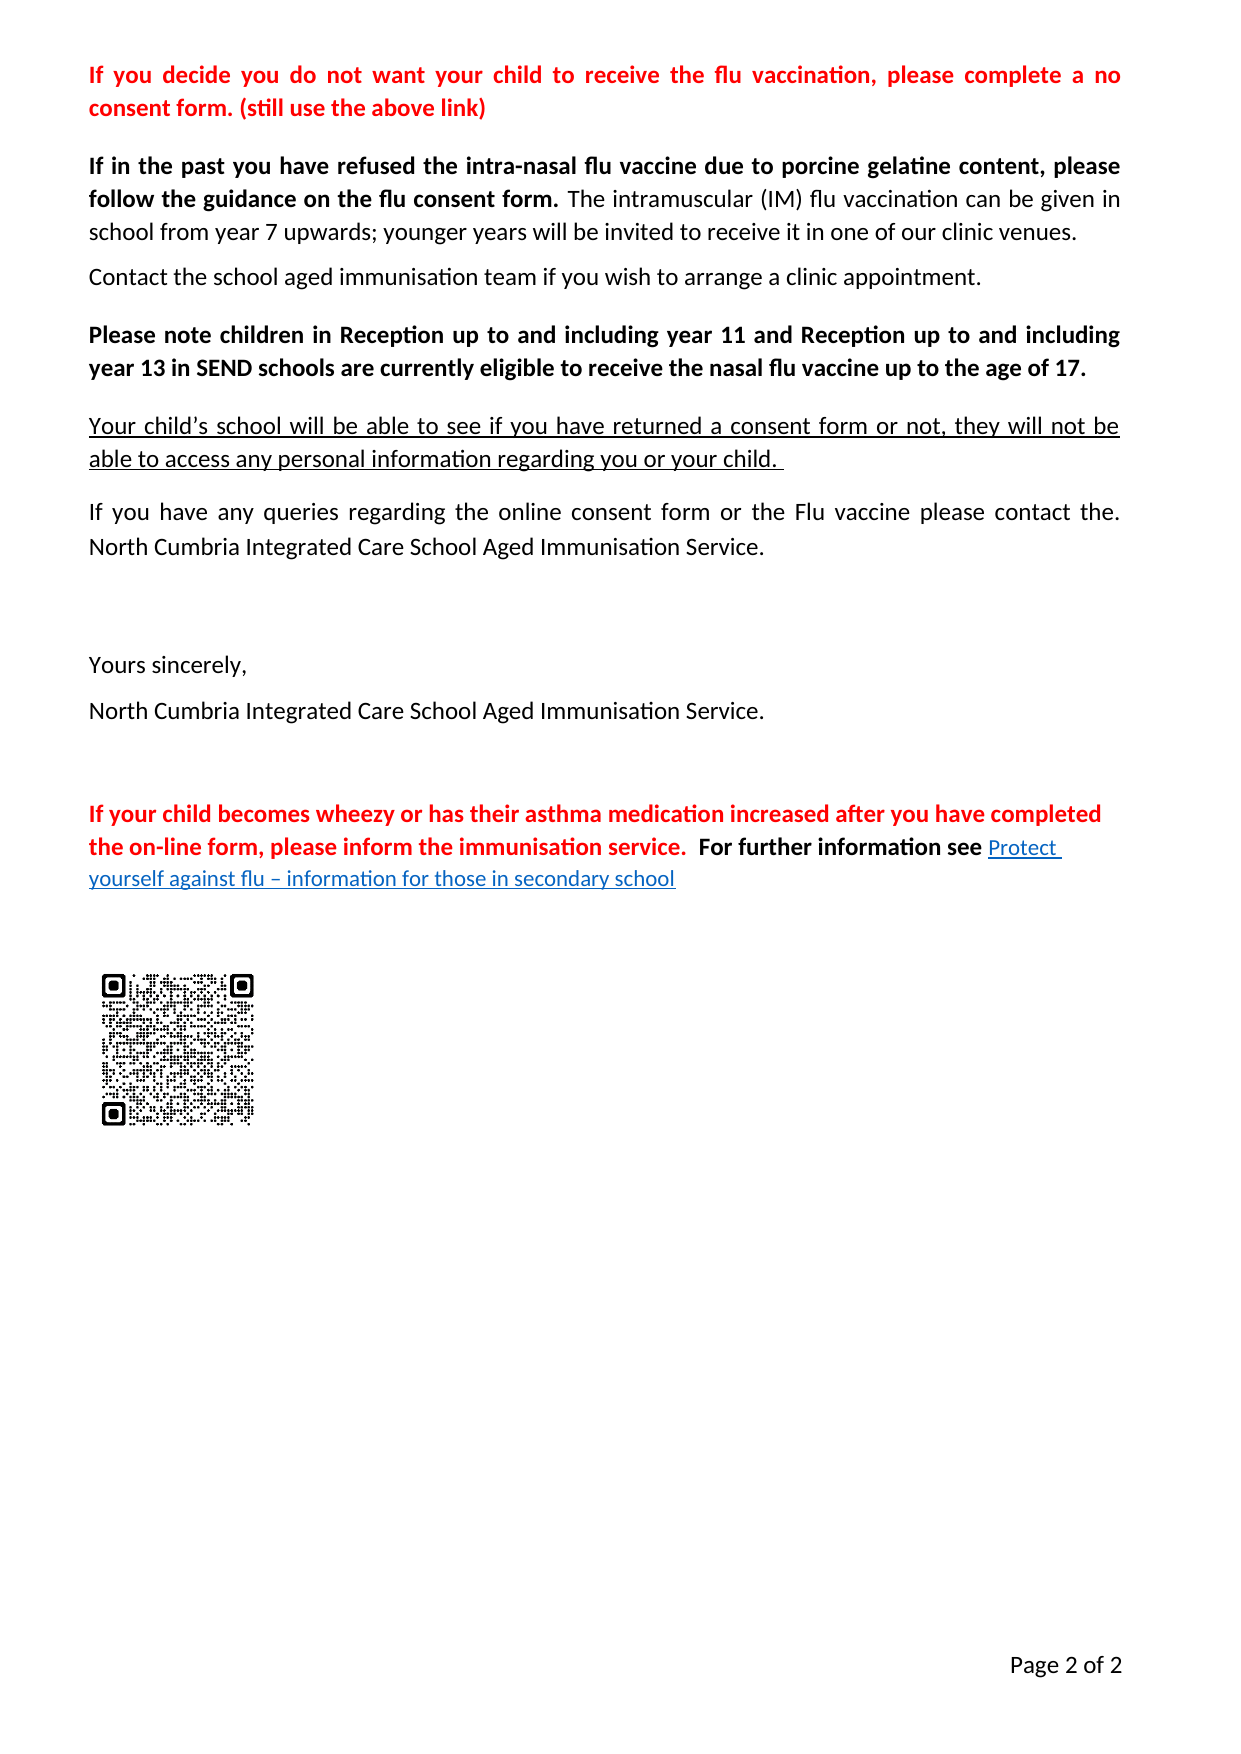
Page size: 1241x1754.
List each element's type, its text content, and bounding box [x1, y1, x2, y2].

text If you decide you do not want your child to receive the flu vaccination, please complete a no consent form. (still use the above link) [89, 59, 1122, 122]
text If in the past you have refused the intra-nasal flu vaccine due to porcine gelatine content, please follow the guidance on the flu consent form. The intramuscular (IM) flu vaccination can be given in school from year 7 upwards; younger years will be invited to receive it in one of our clinic venues. [89, 150, 1122, 246]
text Contact the school aged immunisation team if you wish to arrange a clinic appointment. [89, 261, 1122, 292]
picture [88, 960, 267, 1139]
text If your child becomes wheezy or has their asthma medication increased after you have completed the on-line form, please inform the immunisation service. For further information see Protect yourself against flu – information for those in secondary school [89, 798, 1122, 892]
text Your child’s school will be able to see if you have returned a consent form or not, they will not be able to access any personal information regarding you or your child. [89, 410, 1122, 473]
text Please note children in Reception up to and including year 11 and Reception up to and including year 13 in SEND schools are currently eligible to receive the nasal flu vaccine up to the age of 17. [89, 319, 1122, 382]
text If you have any queries regarding the online consent form or the Flu vaccine please contact the. North Cumbria Integrated Care School Aged Immunisation Service. [89, 497, 1122, 562]
text North Cumbria Integrated Care School Aged Immunisation Service. [89, 695, 1122, 725]
text Yours sincerely, [89, 649, 1122, 680]
